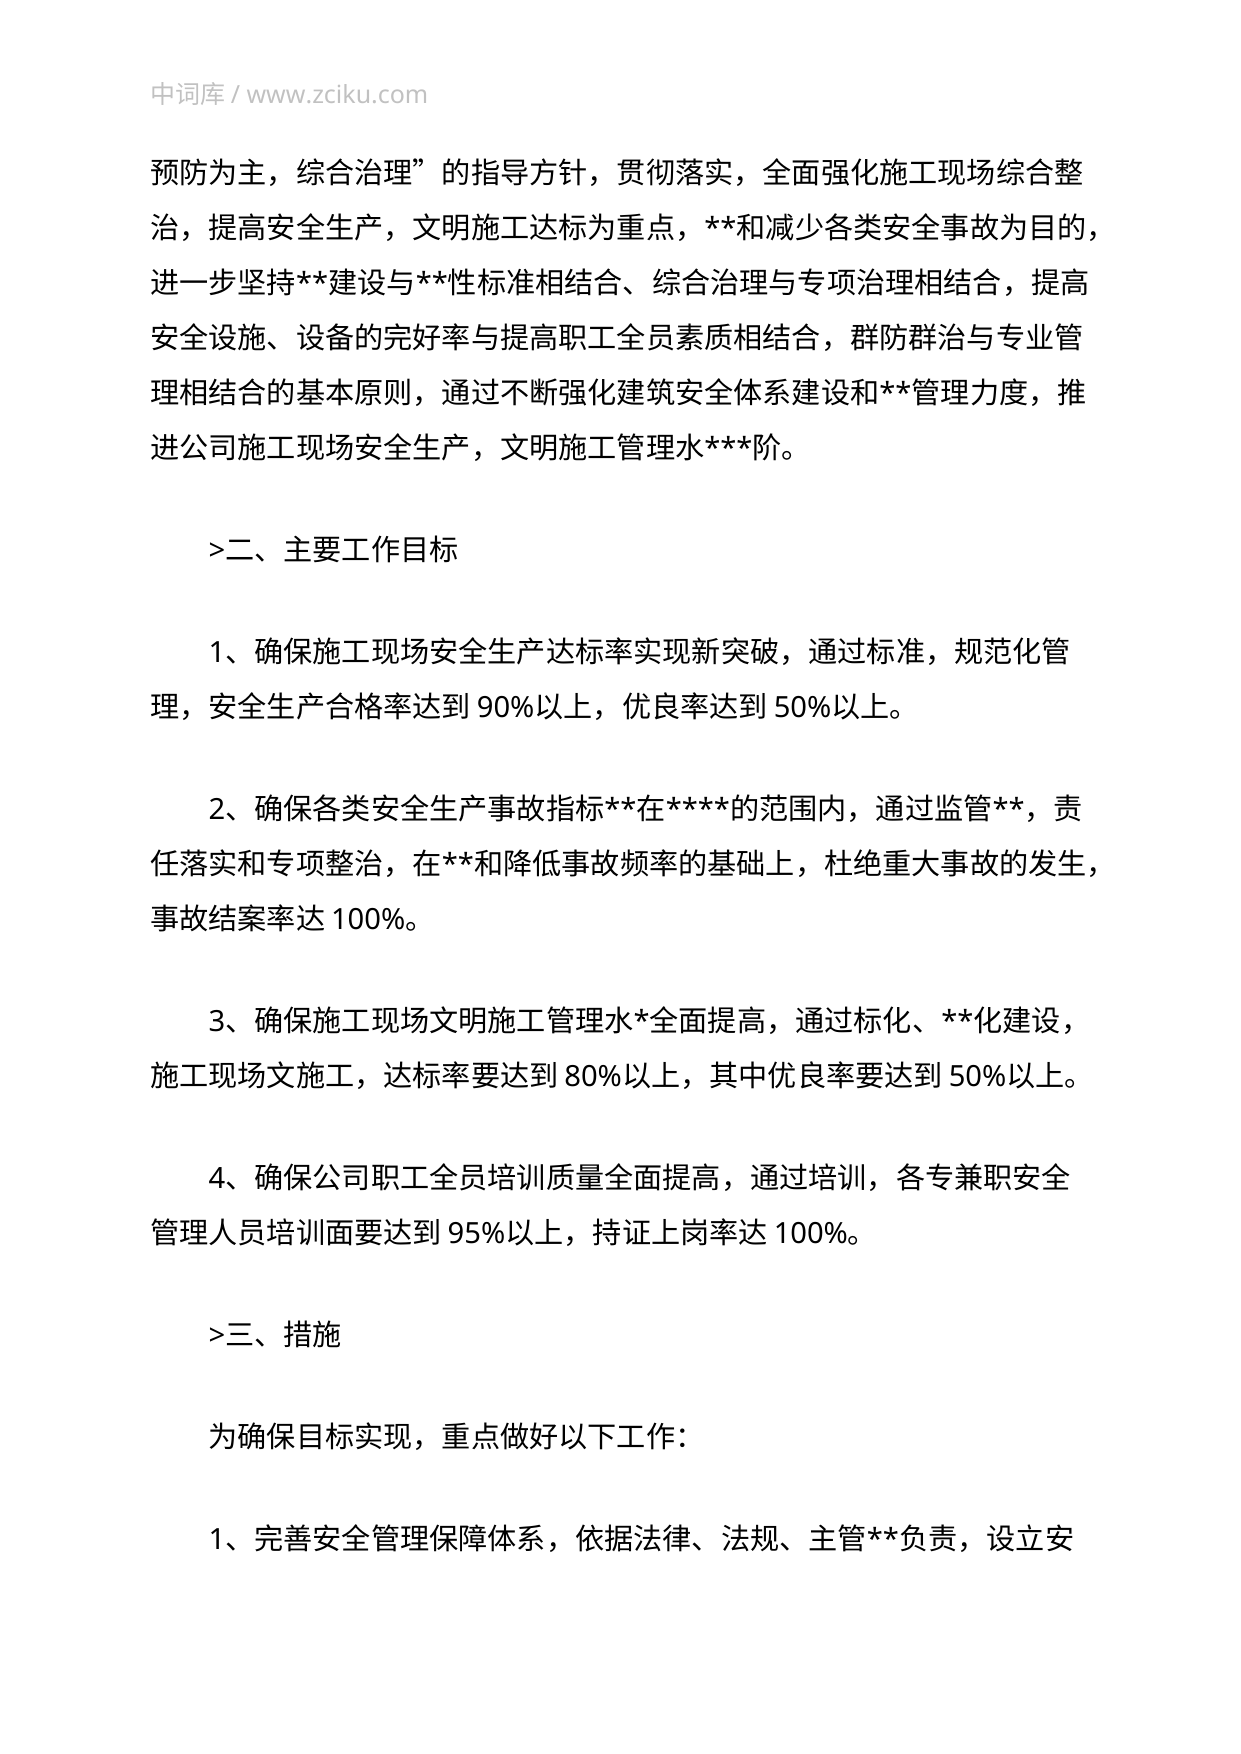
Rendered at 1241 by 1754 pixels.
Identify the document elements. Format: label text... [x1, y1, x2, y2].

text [150, 150, 1090, 467]
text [150, 1515, 1090, 1558]
text 4、确保公司职工全员培训质量全面提高，通过培训，各专兼职安全管理人员培训面要达到95%以上，持证上岗率达100%。 [150, 1155, 1090, 1252]
text 1、确保施工现场安全生产达标率实现新突破，通过标准，规范化管理，安全生产合格率达到90%以上，优良率达到50%以上。 [150, 629, 1090, 726]
text >二、主要工作目标 [150, 527, 1090, 569]
text 3、确保施工现场文明施工管理水*全面提高，通过标化、**化建设，施工现场文施工，达标率要达到80%以上，其中优良率要达到50%以上。 [150, 998, 1090, 1095]
text >三、措施 [150, 1312, 1090, 1354]
text 2、确保各类安全生产事故指标**在****的范围内，通过监管**，责任落实和专项整治，在**和降低事故频率的基础上，杜绝重大事故的发生，事故结案率达100%。 [150, 786, 1090, 938]
text 为确保目标实现，重点做好以下工作： [150, 1414, 1090, 1456]
